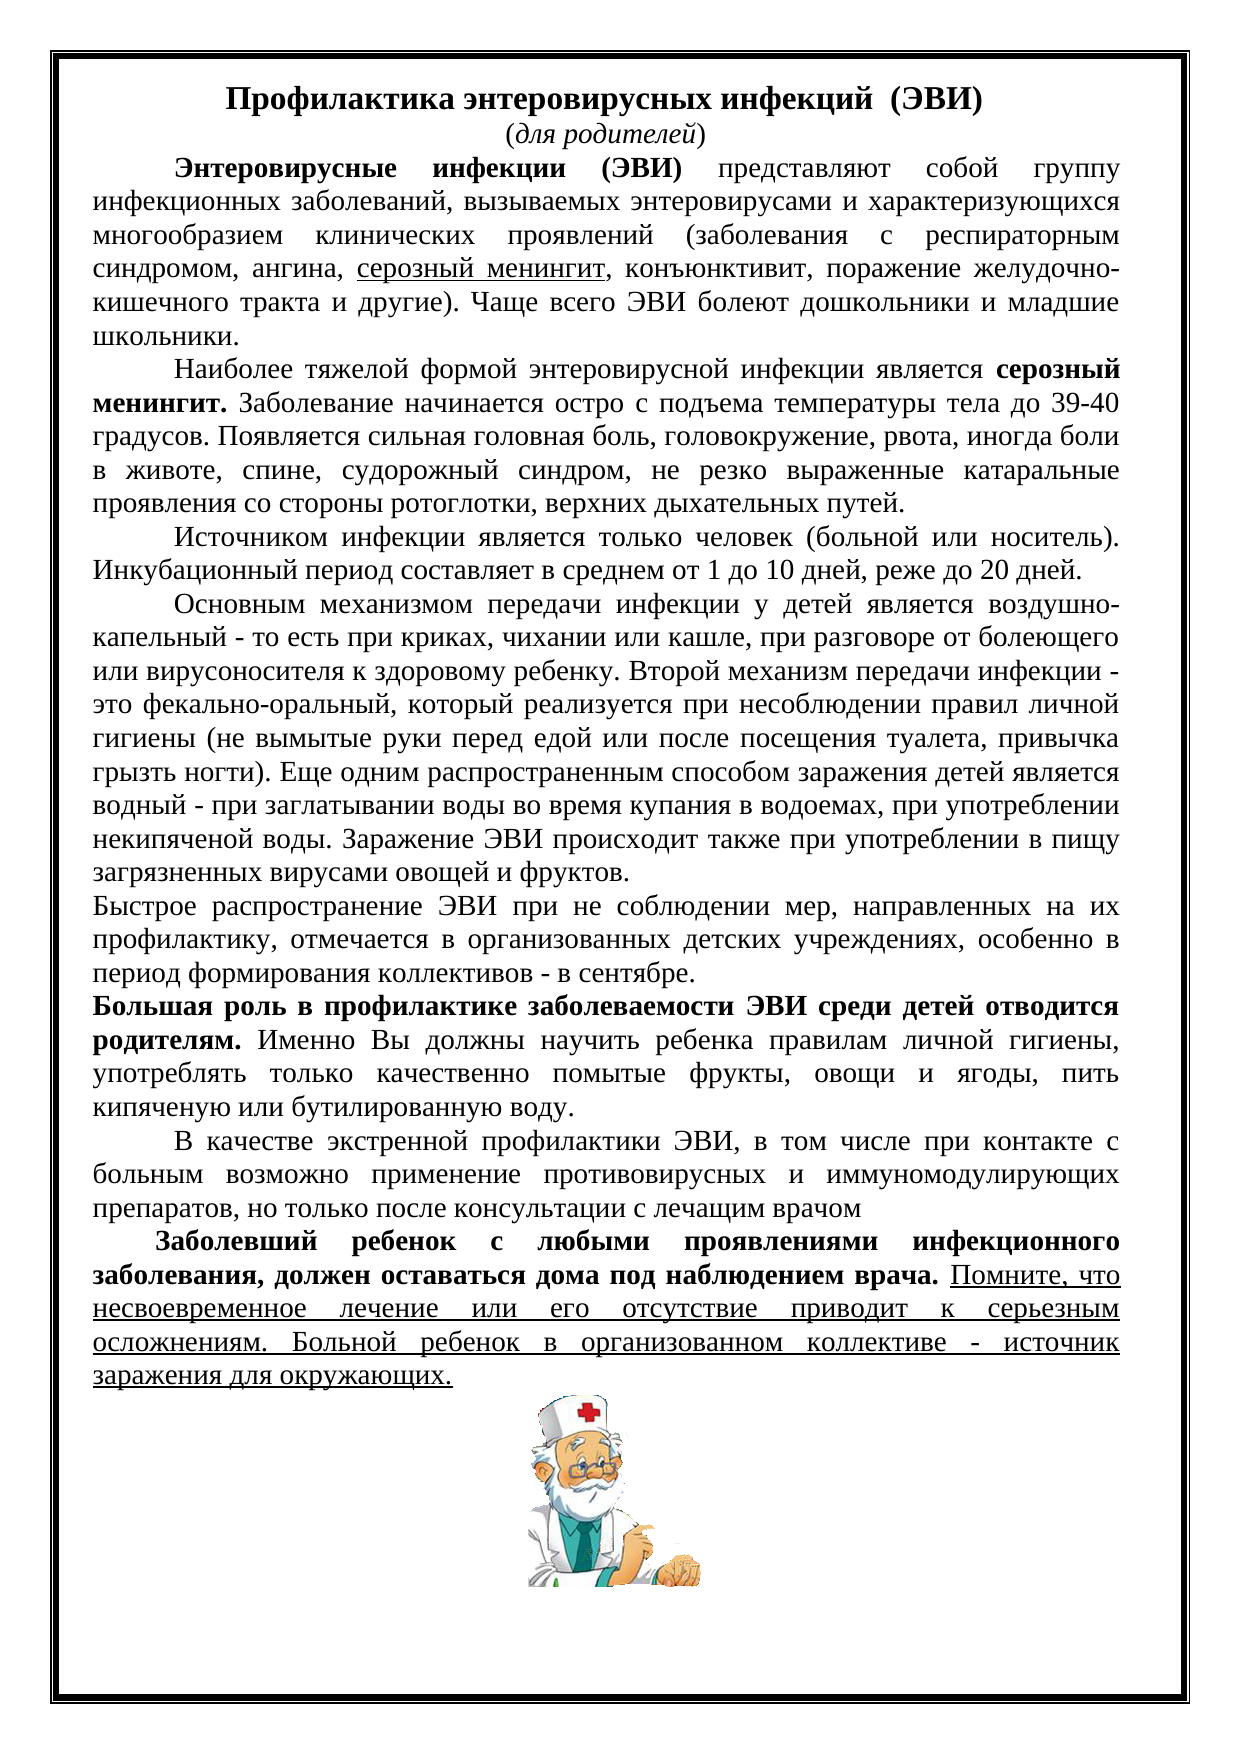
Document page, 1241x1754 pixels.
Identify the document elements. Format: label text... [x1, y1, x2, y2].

text Быстрое распространение ЭВИ при не соблюдении мер, направленных на их профилактику, отмечается в организованных детских учреждениях, особенно в период формирования коллективов - в сентябре. [92, 888, 1121, 988]
text Большая роль в профилактике заболеваемости ЭВИ среди детей отводится родителям. Именно Вы должны научить ребенка правилам личной гигиены, употреблять только качественно помытые фрукты, овощи и ягоды, пить кипяченую или бутилированную воду. [92, 988, 1121, 1123]
text Основным механизмом передачи инфекции у детей является воздушно-капельный - то есть при криках, чихании или кашле, при разговоре от болеющего или вирусоносителя к здоровому ребенку. Второй механизм передачи инфекции - это фекально-оральный, который реализуется при несоблюдении правил личной гигиены (не вымытые руки перед едой или после посещения туалета, привычка грызть ногти). Еще одним распространенным способом заражения детей является водный - при заглатывании воды во время купания в водоемах, при употреблении некипяченой воды. Заражение ЭВИ происходит также при употреблении в пищу загрязненных вирусами овощей и фруктов. [92, 586, 1121, 888]
text Заболевший ребенок с любыми проявлениями инфекционного заболевания, должен оставаться дома под наблюдением врача. Помните, что несвоевременное лечение или его отсутствие приводит к серьезным осложнениям. Больной ребенок в организованном коллективе - источник заражения для окружающих. [92, 1223, 1121, 1391]
text Профилактика энтеровирусных инфекций (ЭВИ) [225, 78, 1121, 116]
text Источником инфекции является только человек (больной или носитель). Инкубационный период составляет в среднем от 1 до 10 дней, реже до 20 дней. [92, 519, 1121, 586]
picture [528, 1391, 748, 1587]
text Энтеровирусные инфекции (ЭВИ) представляют собой группу инфекционных заболеваний, вызываемых энтеровирусами и характеризующихся многообразием клинических проявлений (заболевания с респираторным синдромом, ангина, серозный менингит, конъюнктивит, поражение желудочно-кишечного тракта и другие). Чаще всего ЭВИ болеют дошкольники и младшие школьники. [92, 150, 1121, 351]
text В качестве экстренной профилактики ЭВИ, в том числе при контакте с больным возможно применение противовирусных и иммуномодулирующих препаратов, но только после консультации с лечащим врачом [92, 1123, 1121, 1223]
text (для родителей) [92, 116, 1118, 150]
text Наиболее тяжелой формой энтеровирусной инфекции является серозный менингит. Заболевание начинается остро с подъема температуры тела до 39-40 градусов. Появляется сильная головная боль, головокружение, рвота, иногда боли в животе, спине, судорожный синдром, не резко выраженные катаральные проявления со стороны ротоглотки, верхних дыхательных путей. [92, 351, 1121, 519]
